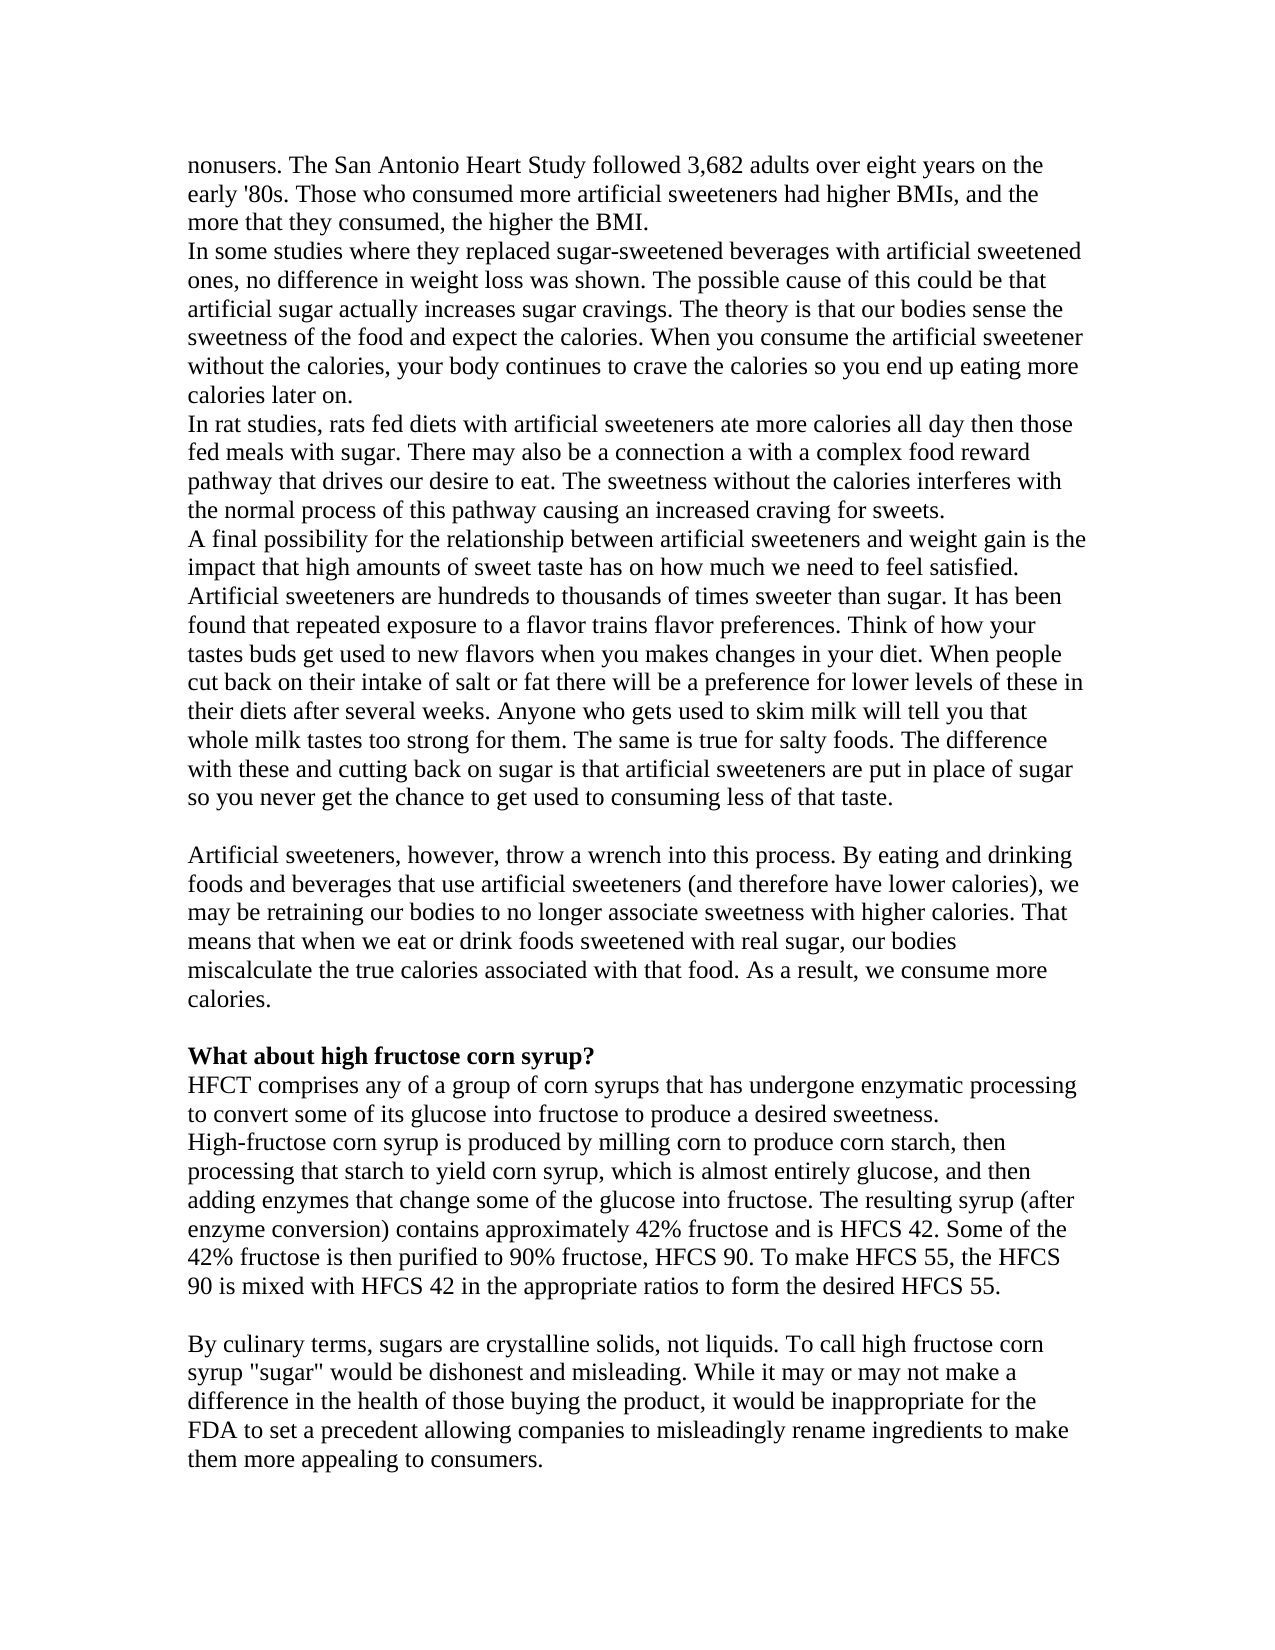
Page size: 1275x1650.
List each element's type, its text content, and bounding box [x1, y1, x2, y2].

text A final possibility for the relationship between artificial sweeteners and weight gain is the impact that high amounts of sweet taste has on how much we need to feel satisfied. Artificial sweeteners are hundreds to thousands of times sweeter than sugar. It has been found that repeated exposure to a flavor trains flavor preferences. Think of how your tastes buds get used to new flavors when you makes changes in your diet. When people cut back on their intake of salt or fat there will be a preference for lower levels of these in their diets after several weeks. Anyone who gets used to skim milk will tell you that whole milk tastes too strong for them. The same is true for salty foods. The difference with these and cutting back on sugar is that artificial sweeteners are put in place of sugar so you never get the chance to get used to consuming less of that taste. Artificial sweeteners, however, throw a wrench into this process. By eating and drinking foods and beverages that use artificial sweeteners (and therefore have lower calories), we may be retraining our bodies to no longer associate sweetness with higher calories. That means that when we eat or drink foods sweetened with real sugar, our bodies miscalculate the true calories associated with that food. As a result, we consume more calories. [187, 524, 1087, 1041]
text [187, 150, 1087, 236]
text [187, 1041, 1087, 1472]
text In some studies where they replaced sugar-sweetened beverages with artificial sweetened ones, no difference in weight loss was shown. The possible cause of this could be that artificial sugar actually increases sugar cravings. The theory is that our bodies sense the sweetness of the food and expect the calories. When you consume the artificial sweetener without the calories, your body continues to crave the calories so you end up eating more calories later on. In rat studies, rats fed diets with artificial sweeteners ate more calories all day then those fed meals with sugar. There may also be a connection a with a complex food reward pathway that drives our desire to eat. The sweetness without the calories interferes with the normal process of this pathway causing an increased craving for sweets. [187, 236, 1087, 524]
